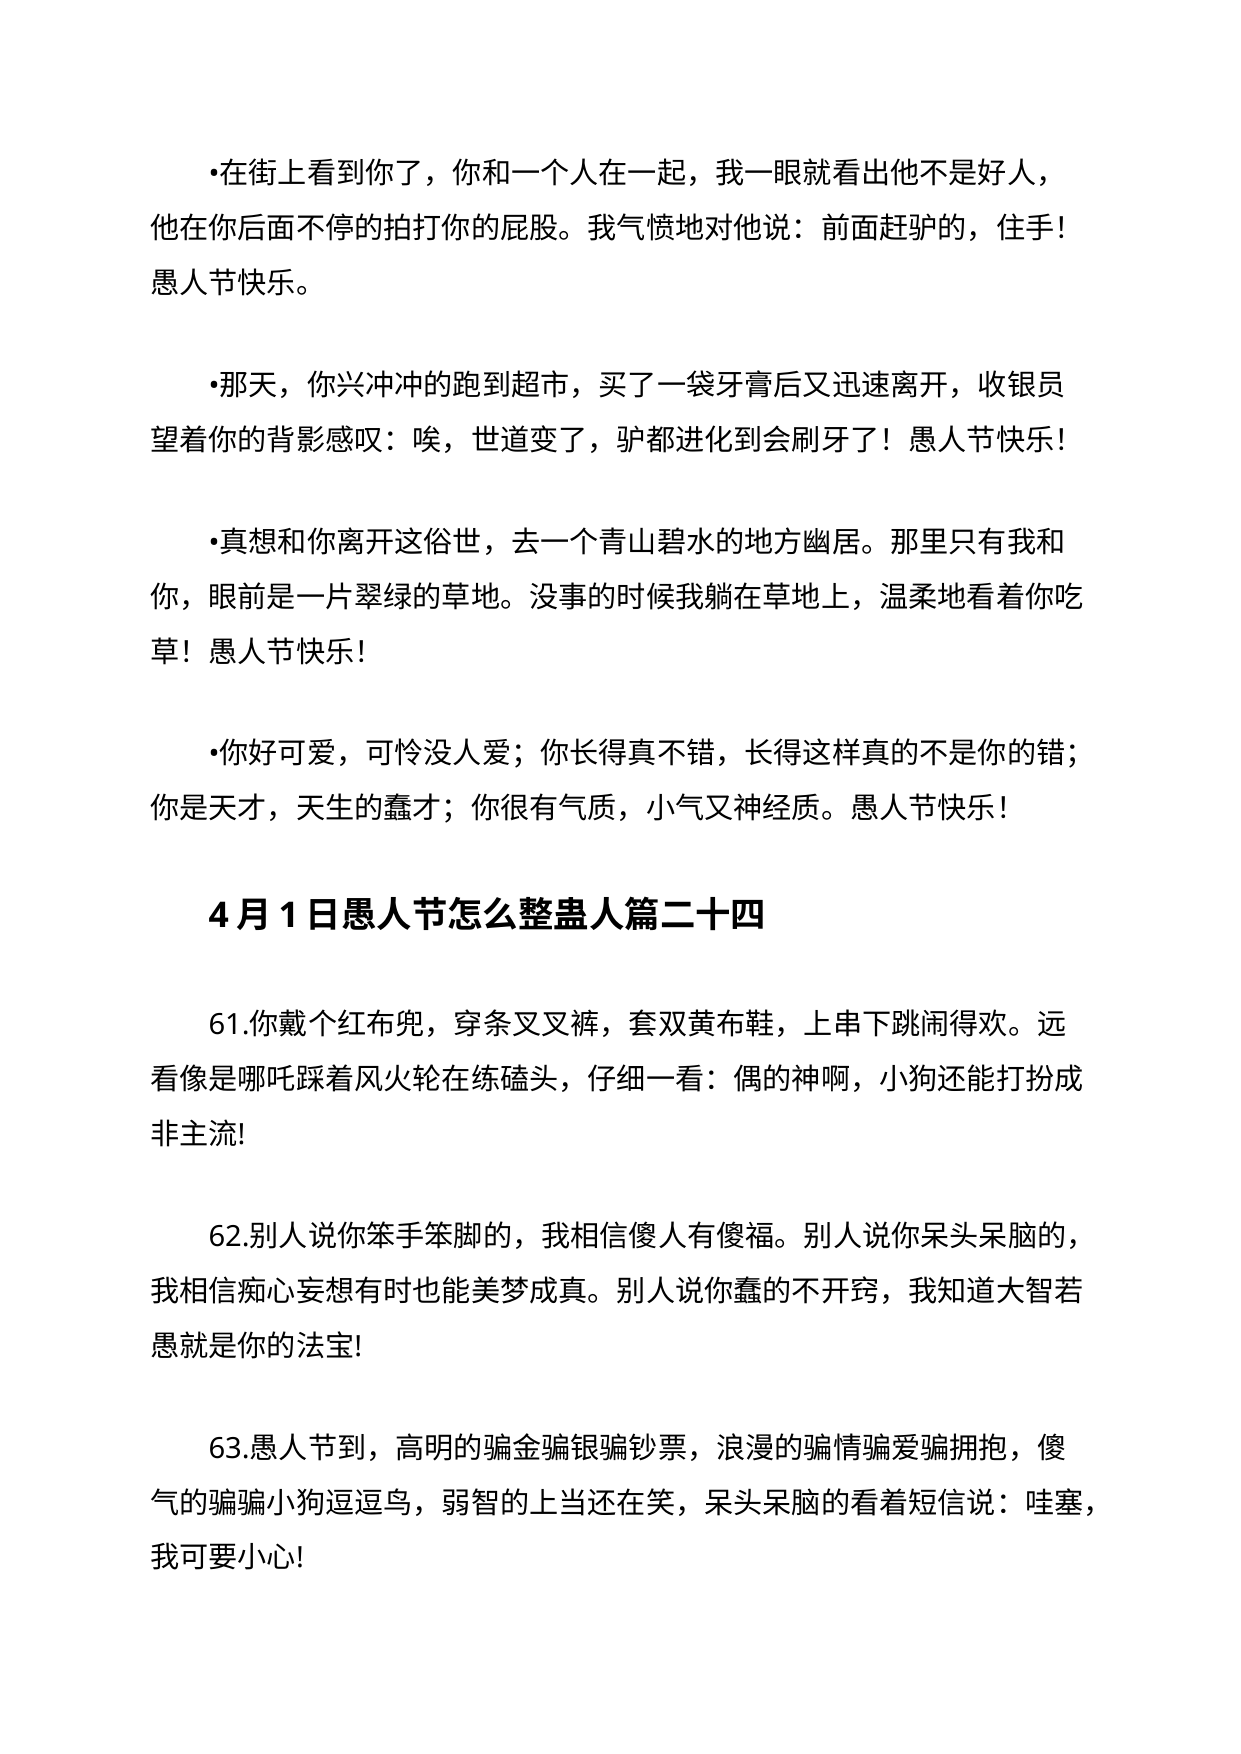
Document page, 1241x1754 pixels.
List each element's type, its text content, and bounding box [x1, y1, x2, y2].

text 61.你戴个红布兜，穿条叉叉裤，套双黄布鞋，上串下跳闹得欢。远看像是哪吒踩着风火轮在练磕头，仔细一看：偶的神啊，小狗还能打扮成非主流! [150, 1000, 1090, 1153]
text 62.别人说你笨手笨脚的，我相信傻人有傻福。别人说你呆头呆脑的，我相信痴心妄想有时也能美梦成真。别人说你蠢的不开窍，我知道大智若愚就是你的法宝! [150, 1212, 1090, 1364]
text •真想和你离开这俗世，去一个青山碧水的地方幽居。那里只有我和你，眼前是一片翠绿的草地。没事的时候我躺在草地上，温柔地看着你吃草！愚人节快乐！ [150, 518, 1090, 671]
text 4月1日愚人节怎么整蛊人篇二十四 [150, 887, 1090, 938]
text 63.愚人节到，高明的骗金骗银骗钞票，浪漫的骗情骗爱骗拥抱，傻气的骗骗小狗逗逗鸟，弱智的上当还在笑，呆头呆脑的看着短信说：哇塞，我可要小心! [150, 1424, 1090, 1576]
text •在街上看到你了，你和一个人在一起，我一眼就看出他不是好人，他在你后面不停的拍打你的屁股。我气愤地对他说：前面赶驴的，住手！愚人节快乐。 [150, 150, 1090, 302]
text •那天，你兴冲冲的跑到超市，买了一袋牙膏后又迅速离开，收银员望着你的背影感叹：唉，世道变了，驴都进化到会刷牙了！愚人节快乐！ [150, 362, 1090, 459]
text •你好可爱，可怜没人爱；你长得真不错，长得这样真的不是你的错；你是天才，天生的蠢才；你很有气质，小气又神经质。愚人节快乐！ [150, 730, 1090, 827]
